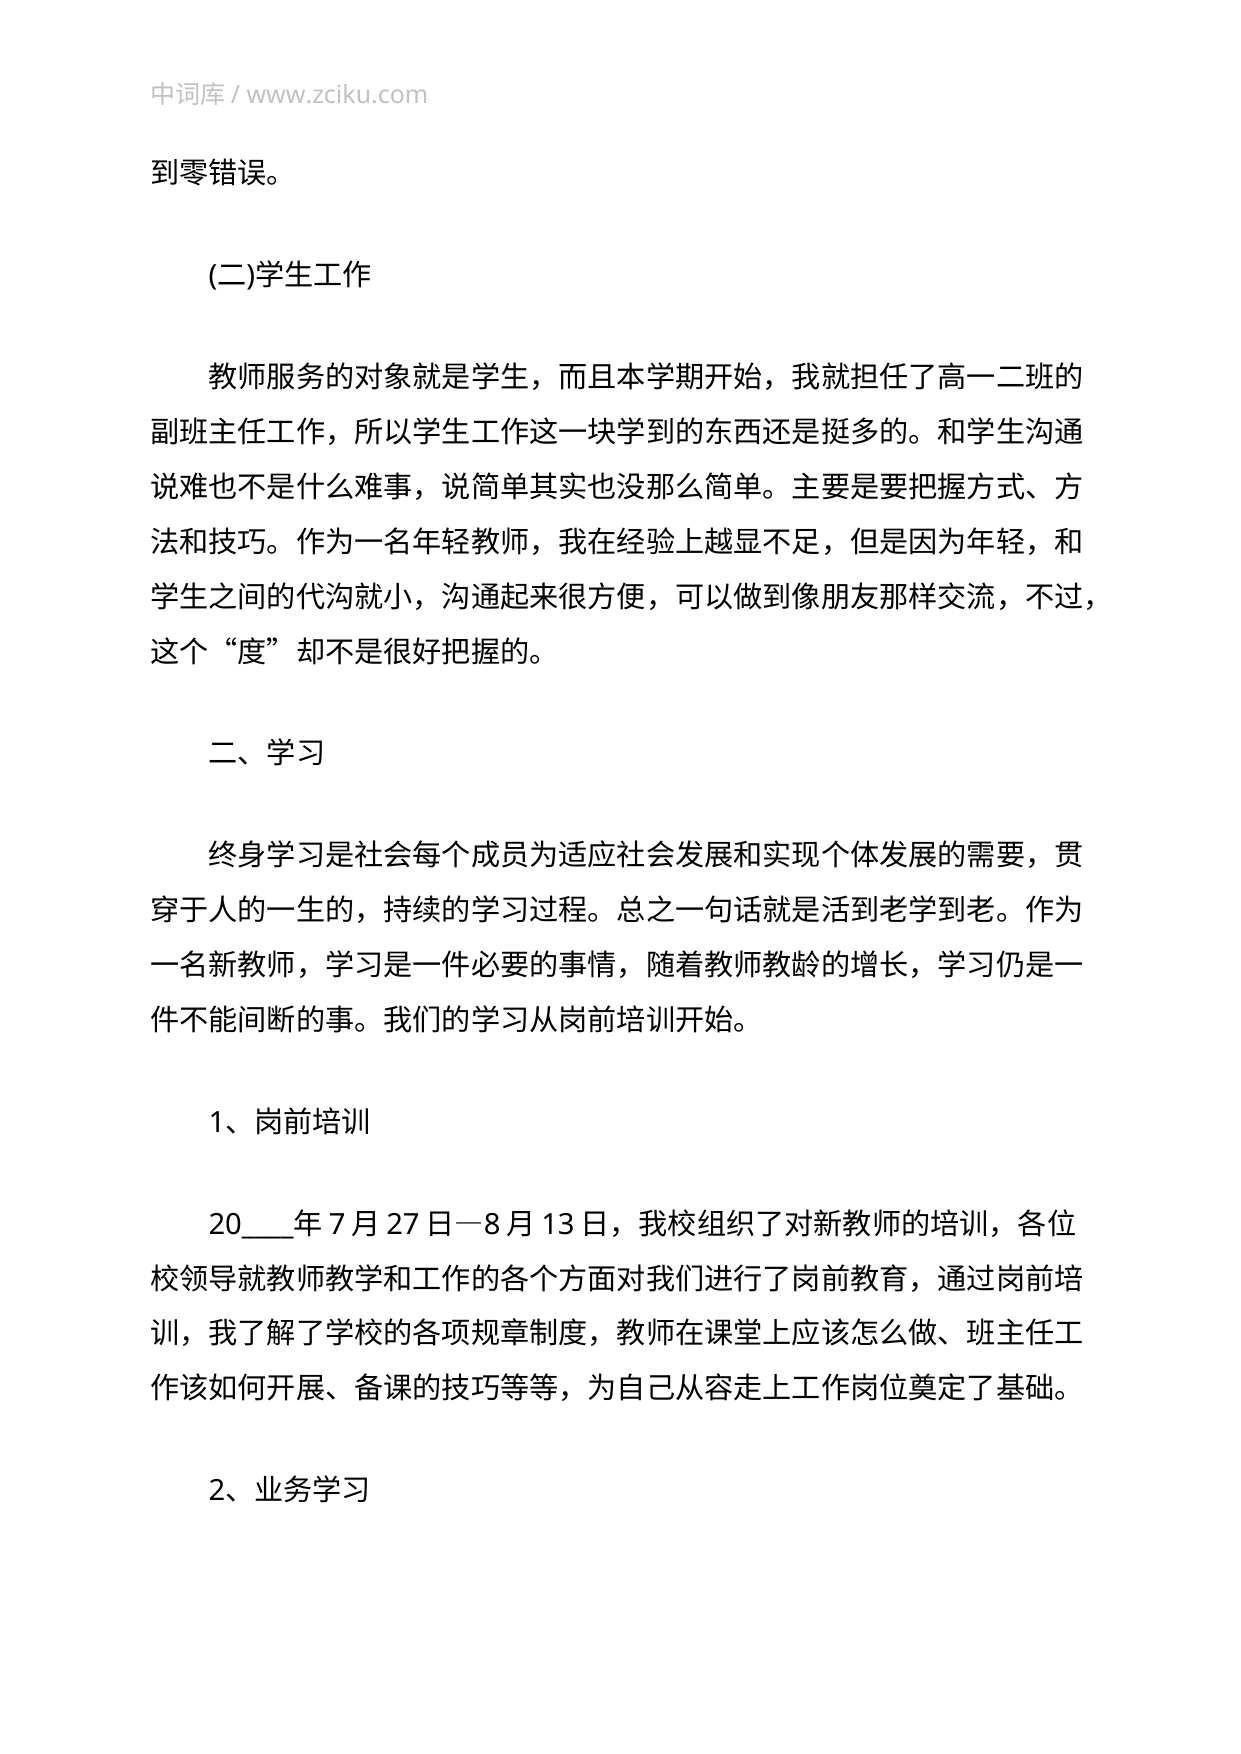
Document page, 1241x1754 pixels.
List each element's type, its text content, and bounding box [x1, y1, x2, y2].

text 2、业务学习 [150, 1467, 1090, 1509]
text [150, 150, 1090, 192]
text 1、岗前培训 [150, 1098, 1090, 1141]
text 20____年7月27日—8月13日，我校组织了对新教师的培训，各位校领导就教师教学和工作的各个方面对我们进行了岗前教育，通过岗前培训，我了解了学校的各项规章制度，教师在课堂上应该怎么做、班主任工作该如何开展、备课的技巧等等，为自己从容走上工作岗位奠定了基础。 [150, 1200, 1090, 1407]
text (二)学生工作 [150, 252, 1090, 294]
text 教师服务的对象就是学生，而且本学期开始，我就担任了高一二班的副班主任工作，所以学生工作这一块学到的东西还是挺多的。和学生沟通说难也不是什么难事，说简单其实也没那么简单。主要是要把握方式、方法和技巧。作为一名年轻教师，我在经验上越显不足，但是因为年轻，和学生之间的代沟就小，沟通起来很方便，可以做到像朋友那样交流，不过，这个“度”却不是很好把握的。 [150, 354, 1090, 671]
text 终身学习是社会每个成员为适应社会发展和实现个体发展的需要，贯穿于人的一生的，持续的学习过程。总之一句话就是活到老学到老。作为一名新教师，学习是一件必要的事情，随着教师教龄的增长，学习仍是一件不能间断的事。我们的学习从岗前培训开始。 [150, 832, 1090, 1039]
text 二、学习 [150, 730, 1090, 772]
